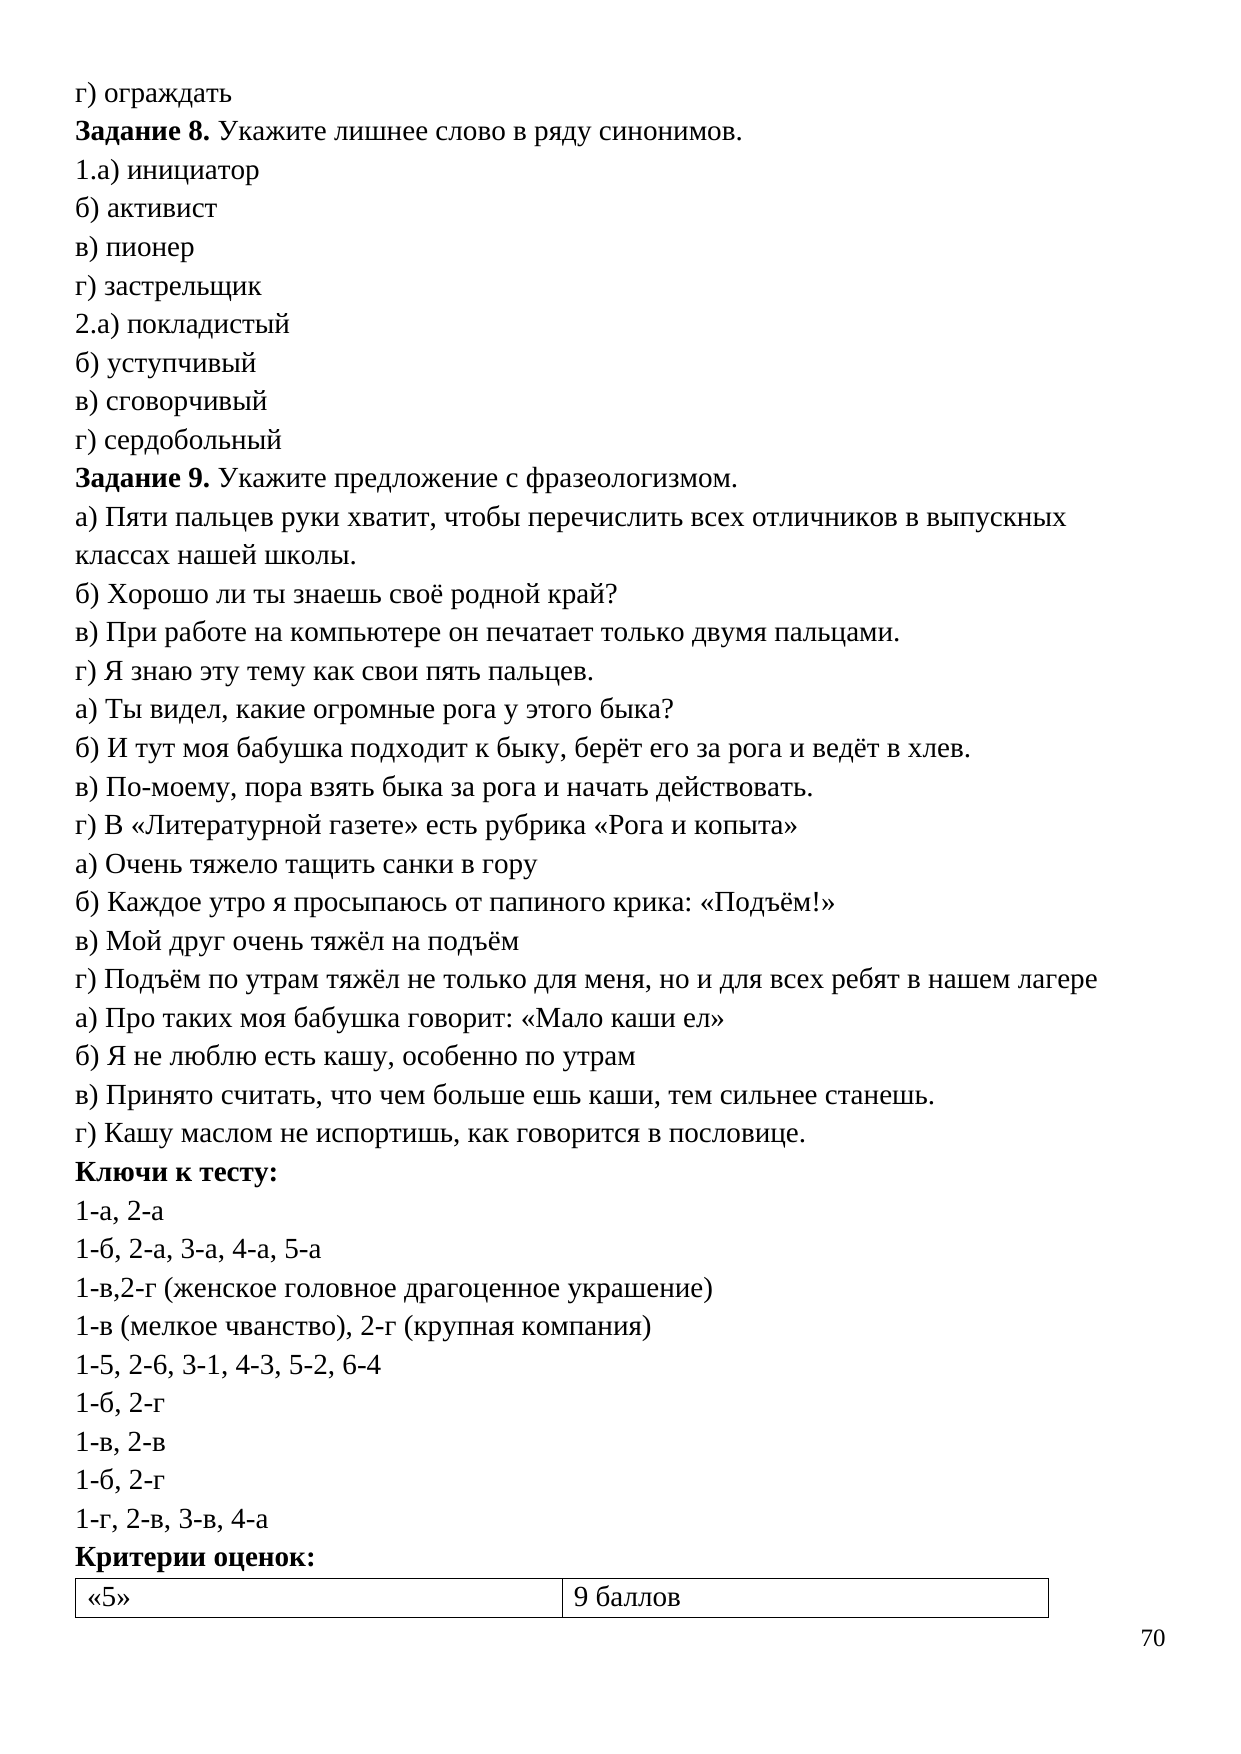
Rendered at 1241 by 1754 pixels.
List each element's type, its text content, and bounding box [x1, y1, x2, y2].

text 1-б, 2-а, 3-а, 4-а, 5-а [75, 1231, 1165, 1265]
text в) сговорчивый [75, 383, 1165, 417]
text 1-б, 2-г [75, 1385, 1165, 1419]
text б) уступчивый [75, 345, 1165, 378]
text а) Пяти пальцев руки хватит, чтобы перечислить всех отличников в выпускных классах нашей школы. [75, 499, 1165, 571]
text Задание 9. Укажите предложение с фразеологизмом. [75, 460, 1165, 494]
text в) Принято считать, что чем больше ешь каши, тем сильнее станешь. [75, 1077, 1165, 1111]
text в) пионер [75, 229, 1165, 263]
text 1.а) инициатор [75, 152, 1165, 186]
text 1-в (мелкое чванство), 2-г (крупная компания) [75, 1308, 1165, 1342]
text б) И тут моя бабушка подходит к быку, берёт его за рога и ведёт в хлев. [75, 730, 1165, 764]
text 1-а, 2-а [75, 1193, 1165, 1226]
text г) В «Литературной газете» есть рубрика «Рога и копыта» [75, 807, 1165, 841]
text 1-в, 2-в [75, 1424, 1165, 1457]
text а) Очень тяжело тащить санки в гору [75, 846, 1165, 879]
text в) При работе на компьютере он печатает только двумя пальцами. [75, 614, 1165, 648]
text г) Кашу маслом не испортишь, как говорится в пословице. [75, 1116, 1165, 1149]
text в) Мой друг очень тяжёл на подъём [75, 923, 1165, 956]
text Задание 8. Укажите лишнее слово в ряду синонимов. [75, 113, 1165, 147]
text г) ограждать [75, 75, 1165, 108]
text г) сердобольный [75, 422, 1165, 455]
text 1-б, 2-г [75, 1462, 1165, 1496]
text 2.а) покладистый [75, 306, 1165, 340]
text Критерии оценок: [75, 1539, 1165, 1573]
text Ключи к тесту: [75, 1154, 1165, 1188]
text б) Я не люблю есть кашу, особенно по утрам [75, 1038, 1165, 1072]
text а) Ты видел, какие огромные рога у этого быка? [75, 692, 1165, 725]
text б) Хорошо ли ты знаешь своё родной край? [75, 576, 1165, 609]
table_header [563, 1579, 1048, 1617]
text 1-5, 2-6, 3-1, 4-3, 5-2, 6-4 [75, 1347, 1165, 1380]
text б) Каждое утро я просыпаюсь от папиного крика: «Подъём!» [75, 884, 1165, 918]
text г) Я знаю эту тему как свои пять пальцев. [75, 653, 1165, 687]
text 1-г, 2-в, 3-в, 4-а [75, 1501, 1165, 1534]
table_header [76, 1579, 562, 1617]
text 1-в,2-г (женское головное драгоценное украшение) [75, 1270, 1165, 1303]
text в) По-моему, пора взять быка за рога и начать действовать. [75, 769, 1165, 802]
text г) Подъём по утрам тяжёл не только для меня, но и для всех ребят в нашем лагере [75, 961, 1165, 995]
text г) застрельщик [75, 268, 1165, 301]
text б) активист [75, 191, 1165, 224]
text а) Про таких моя бабушка говорит: «Мало каши ел» [75, 1000, 1165, 1033]
